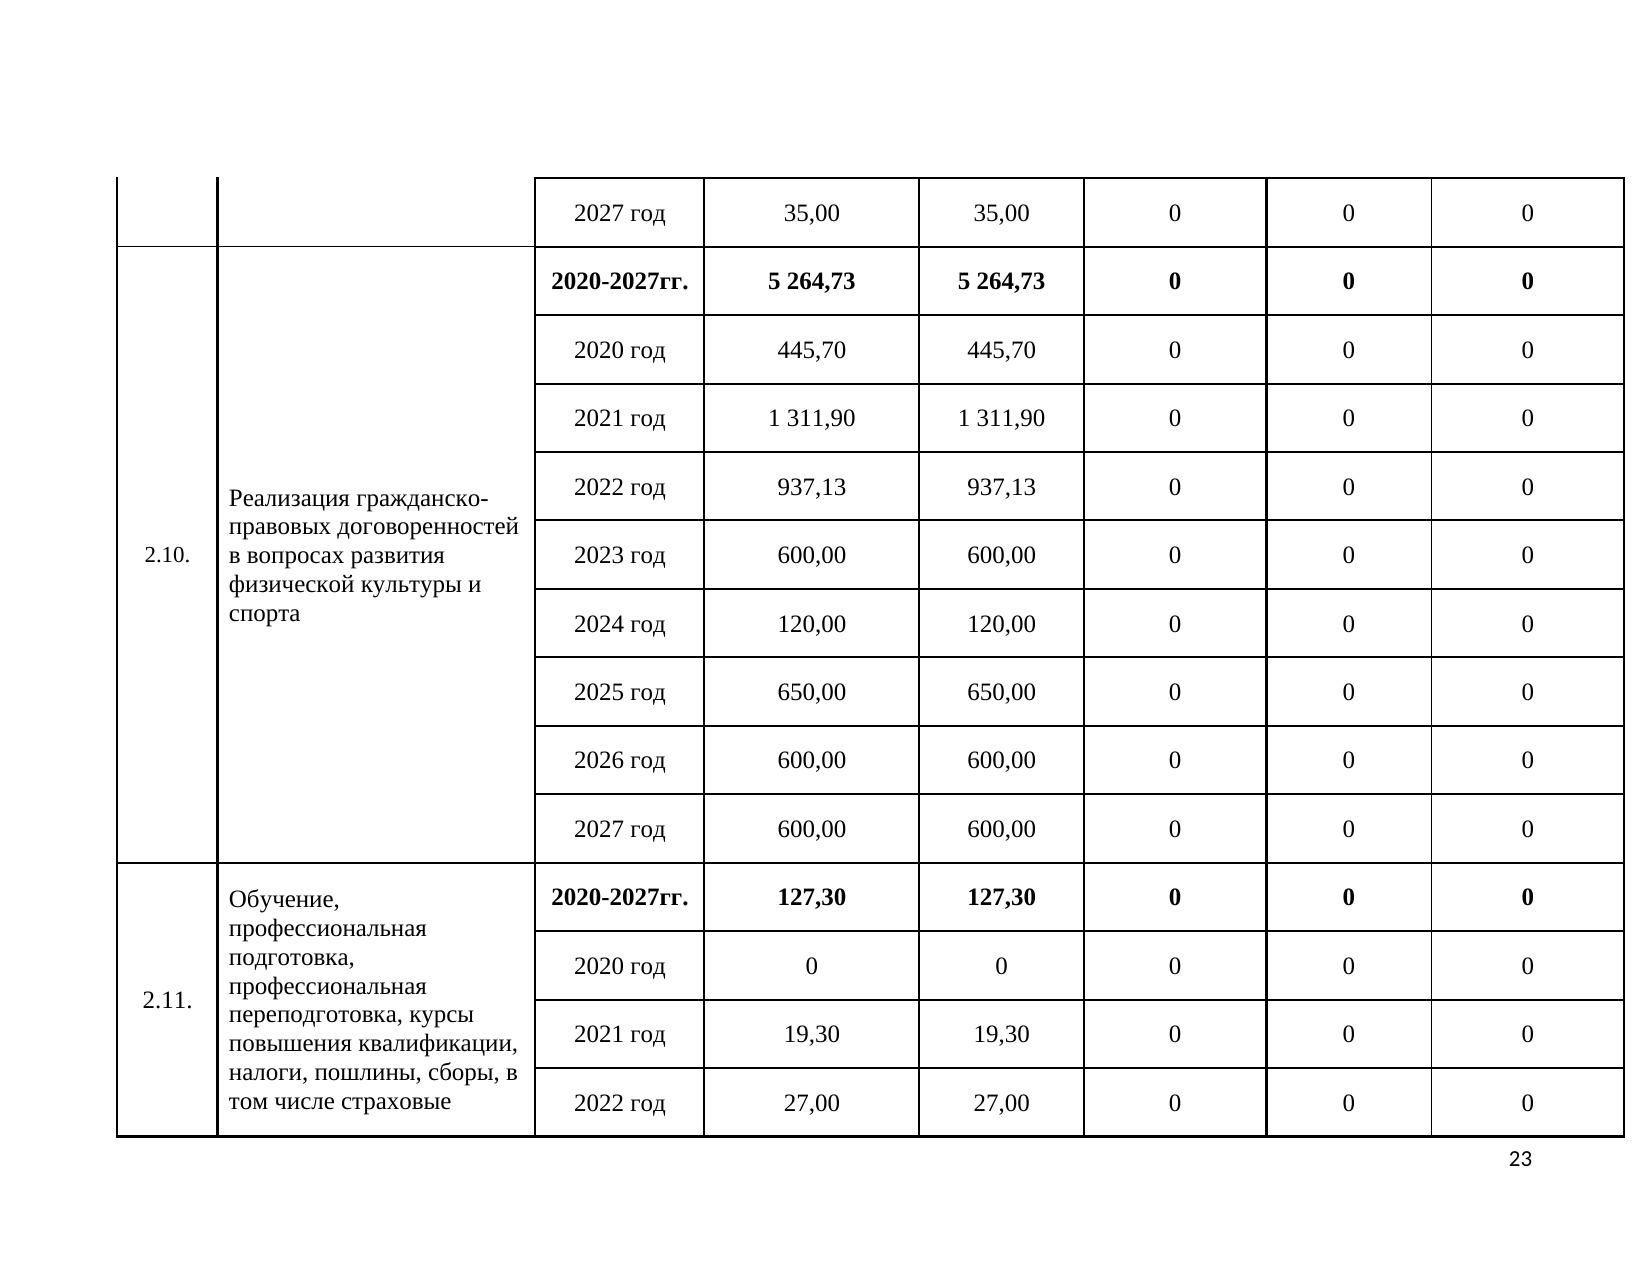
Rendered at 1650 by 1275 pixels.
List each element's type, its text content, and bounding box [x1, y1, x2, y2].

table_cell 0 [1085, 453, 1265, 519]
table_cell 0 [1085, 316, 1265, 382]
table_cell 2020 год [536, 316, 703, 382]
table_cell 120,00 [920, 590, 1083, 656]
table_cell 2027 год [536, 795, 703, 862]
table_cell 1 311,90 [920, 385, 1083, 451]
table_cell 0 [920, 932, 1083, 998]
table_cell 0 [1268, 658, 1431, 725]
table_cell 2020-2027гг. [536, 864, 703, 930]
table_cell Реализация гражданско-правовых договоренностей в вопросах развития физической культуры и спорта [219, 247, 534, 862]
table_cell 2022 год [536, 1069, 703, 1135]
table_cell 937,13 [705, 453, 918, 519]
table_cell 0 [705, 932, 918, 998]
table_cell 445,70 [920, 316, 1083, 382]
table_cell 0 [1432, 727, 1623, 793]
table_cell 937,13 [920, 453, 1083, 519]
table_cell 0 [1432, 658, 1623, 725]
table_cell 0 [1085, 179, 1265, 246]
table_cell 650,00 [705, 658, 918, 725]
table_cell 0 [1085, 795, 1265, 862]
table_cell 0 [1085, 864, 1265, 930]
table_cell 600,00 [920, 727, 1083, 793]
table_cell 35,00 [705, 179, 918, 246]
table_cell 0 [1268, 795, 1431, 862]
table_cell 0 [1268, 1001, 1431, 1067]
table_cell 19,30 [920, 1001, 1083, 1067]
table_cell 127,30 [920, 864, 1083, 930]
table_cell 0 [1432, 1001, 1623, 1067]
table_cell 2020-2027гг. [536, 248, 703, 314]
table_cell 0 [1085, 590, 1265, 656]
table_cell 0 [1085, 658, 1265, 725]
table_cell 2021 год [536, 385, 703, 451]
table_cell 0 [1268, 932, 1431, 998]
table_cell 2020 год [536, 932, 703, 998]
table_cell 19,30 [705, 1001, 918, 1067]
table_cell 35,00 [920, 179, 1083, 246]
table_cell 0 [1085, 1069, 1265, 1135]
table_cell 0 [1085, 1001, 1265, 1067]
table_cell 0 [1085, 932, 1265, 998]
table_cell 0 [1432, 179, 1623, 246]
table_cell 600,00 [705, 521, 918, 588]
table_cell 0 [1432, 453, 1623, 519]
table_cell 0 [1432, 932, 1623, 998]
table_cell 2027 год [536, 179, 703, 246]
table_cell 0 [1432, 864, 1623, 930]
table_cell 0 [1085, 385, 1265, 451]
table_cell 0 [1432, 590, 1623, 656]
table_cell 27,00 [705, 1069, 918, 1135]
table_cell 127,30 [705, 864, 918, 930]
table_cell 0 [1268, 316, 1431, 382]
table_cell 27,00 [920, 1069, 1083, 1135]
table_cell 0 [1432, 795, 1623, 862]
table_cell 0 [1268, 248, 1431, 314]
table_cell 600,00 [920, 521, 1083, 588]
table_cell 600,00 [705, 795, 918, 862]
table_cell 0 [1085, 248, 1265, 314]
table_cell 0 [1432, 316, 1623, 382]
table_cell 2021 год [536, 1001, 703, 1067]
table_cell 2024 год [536, 590, 703, 656]
table_cell 600,00 [705, 727, 918, 793]
table_cell 5 264,73 [920, 248, 1083, 314]
table_cell 120,00 [705, 590, 918, 656]
table_cell 0 [1085, 521, 1265, 588]
table_cell 0 [1268, 727, 1431, 793]
table_cell Обучение, профессиональная подготовка, профессиональная переподготовка, курсы повышения квалификации, налоги, пошлины, сборы, в том числе страховые [219, 864, 534, 1135]
table_cell 1 311,90 [705, 385, 918, 451]
table_cell 0 [1268, 179, 1431, 246]
table_cell 2022 год [536, 453, 703, 519]
table_cell 2.10. [118, 247, 216, 862]
table_cell 0 [1268, 453, 1431, 519]
table_cell 2.11. [118, 864, 216, 1135]
table_cell 0 [1268, 590, 1431, 656]
table_cell 2025 год [536, 658, 703, 725]
table_cell 5 264,73 [705, 248, 918, 314]
table_cell 600,00 [920, 795, 1083, 862]
table_cell 0 [1268, 385, 1431, 451]
table_cell 0 [1432, 1069, 1623, 1135]
table_cell 2026 год [536, 727, 703, 793]
table_cell 0 [1432, 248, 1623, 314]
table_cell 0 [1268, 1069, 1431, 1135]
table_cell 445,70 [705, 316, 918, 382]
table_cell 0 [1268, 521, 1431, 588]
table_cell 0 [1432, 385, 1623, 451]
table_cell 2023 год [536, 521, 703, 588]
table_cell 0 [1432, 521, 1623, 588]
table_cell 0 [1268, 864, 1431, 930]
table_cell 0 [1085, 727, 1265, 793]
table_cell 650,00 [920, 658, 1083, 725]
